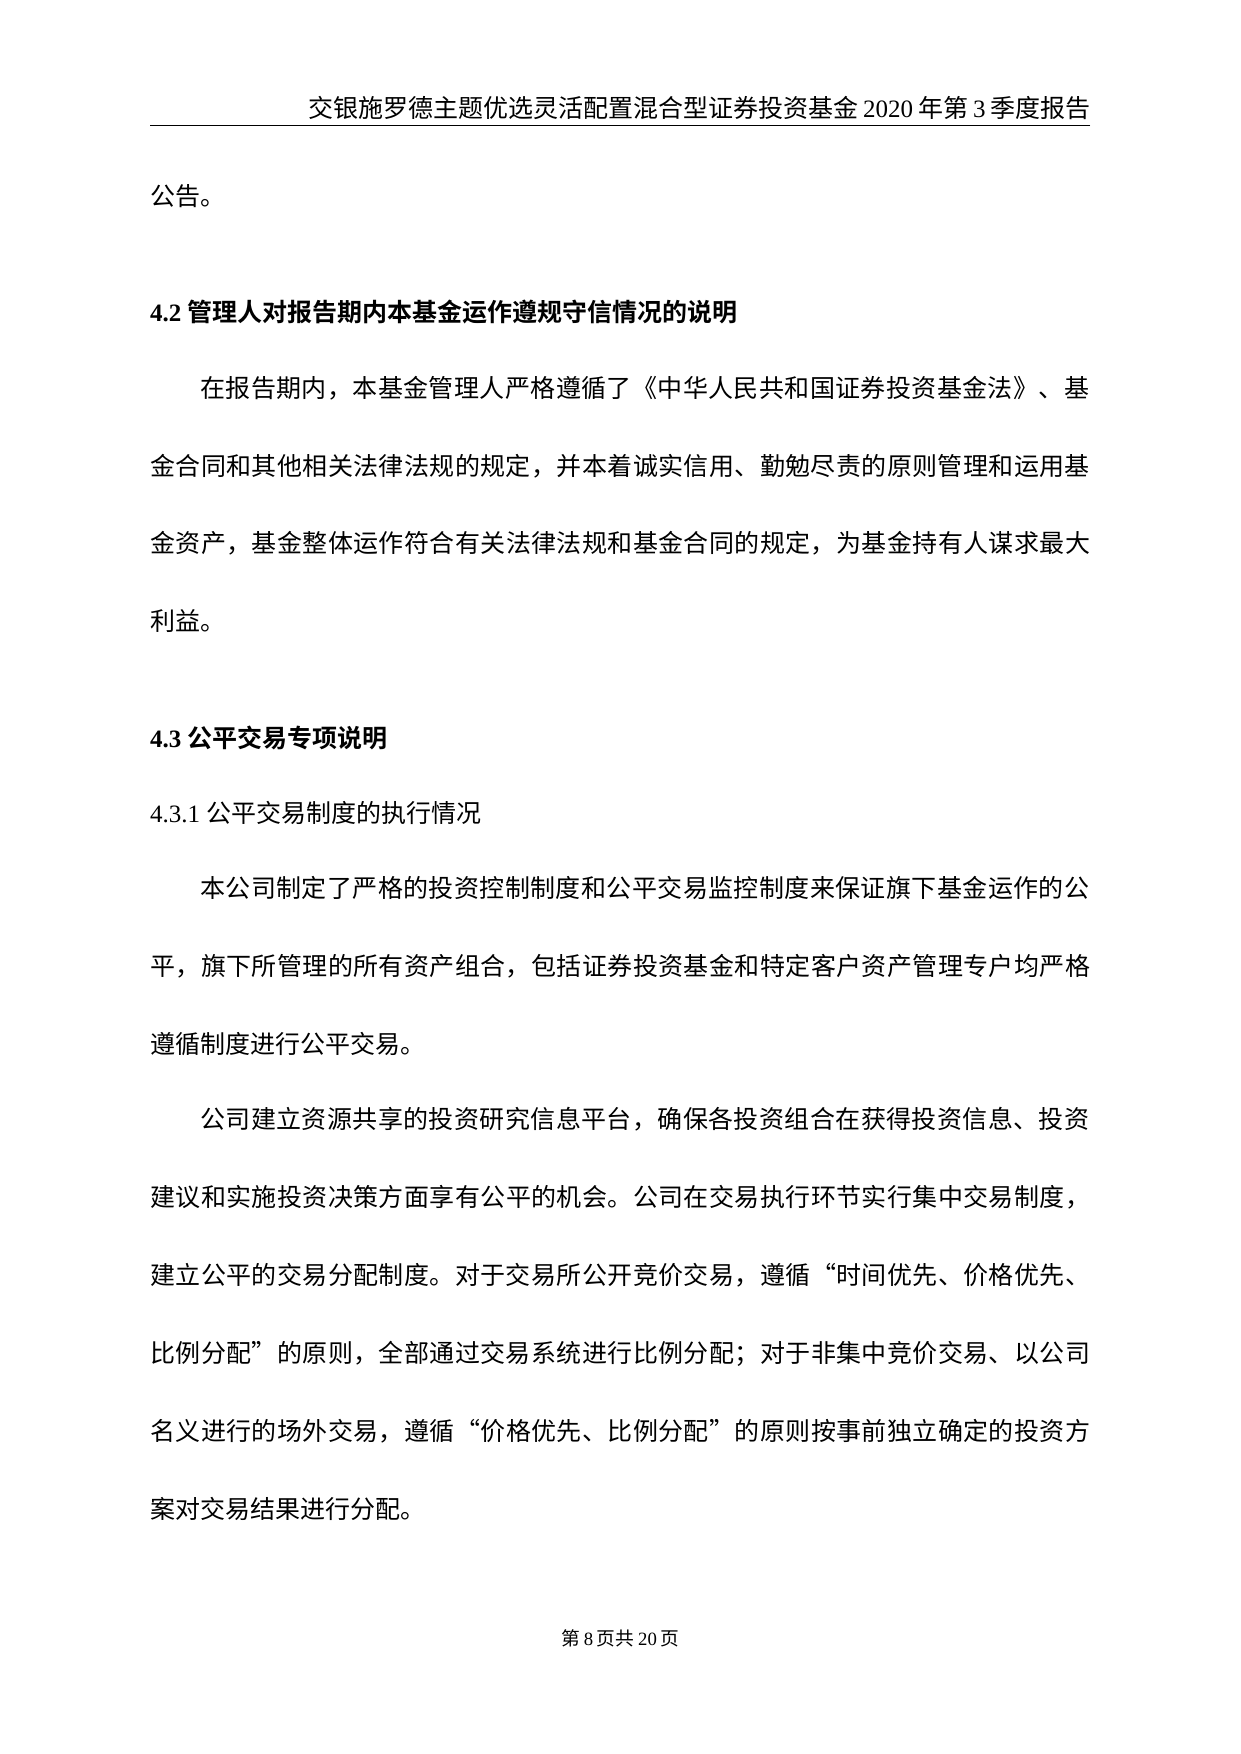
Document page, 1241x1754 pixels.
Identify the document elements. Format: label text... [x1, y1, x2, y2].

text 4.2 管理人对报告期内本基金运作遵规守信情况的说明 [150, 278, 1090, 343]
text 4.3 公平交易专项说明 [150, 704, 1090, 769]
text 4.3.1 公平交易制度的执行情况 [150, 779, 1090, 844]
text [150, 162, 1090, 227]
text 公司建立资源共享的投资研究信息平台，确保各投资组合在获得投资信息、投资建议和实施投资决策方面享有公平的机会。公司在交易执行环节实行集中交易制度，建立公平的交易分配制度。对于交易所公开竞价交易，遵循“时间优先、价格优先、比例分配”的原则，全部通过交易系统进行比例分配；对于非集中竞价交易、以公司名义进行的场外交易，遵循“价格优先、比例分配”的原则按事前独立确定的投资方案对交易结果进行分配。 [150, 1085, 1090, 1540]
text 在报告期内，本基金管理人严格遵循了《中华人民共和国证券投资基金法》、基金合同和其他相关法律法规的规定，并本着诚实信用、勤勉尽责的原则管理和运用基金资产，基金整体运作符合有关法律法规和基金合同的规定，为基金持有人谋求最大利益。 [150, 354, 1090, 652]
text 本公司制定了严格的投资控制制度和公平交易监控制度来保证旗下基金运作的公平，旗下所管理的所有资产组合，包括证券投资基金和特定客户资产管理专户均严格遵循制度进行公平交易。 [150, 854, 1090, 1075]
